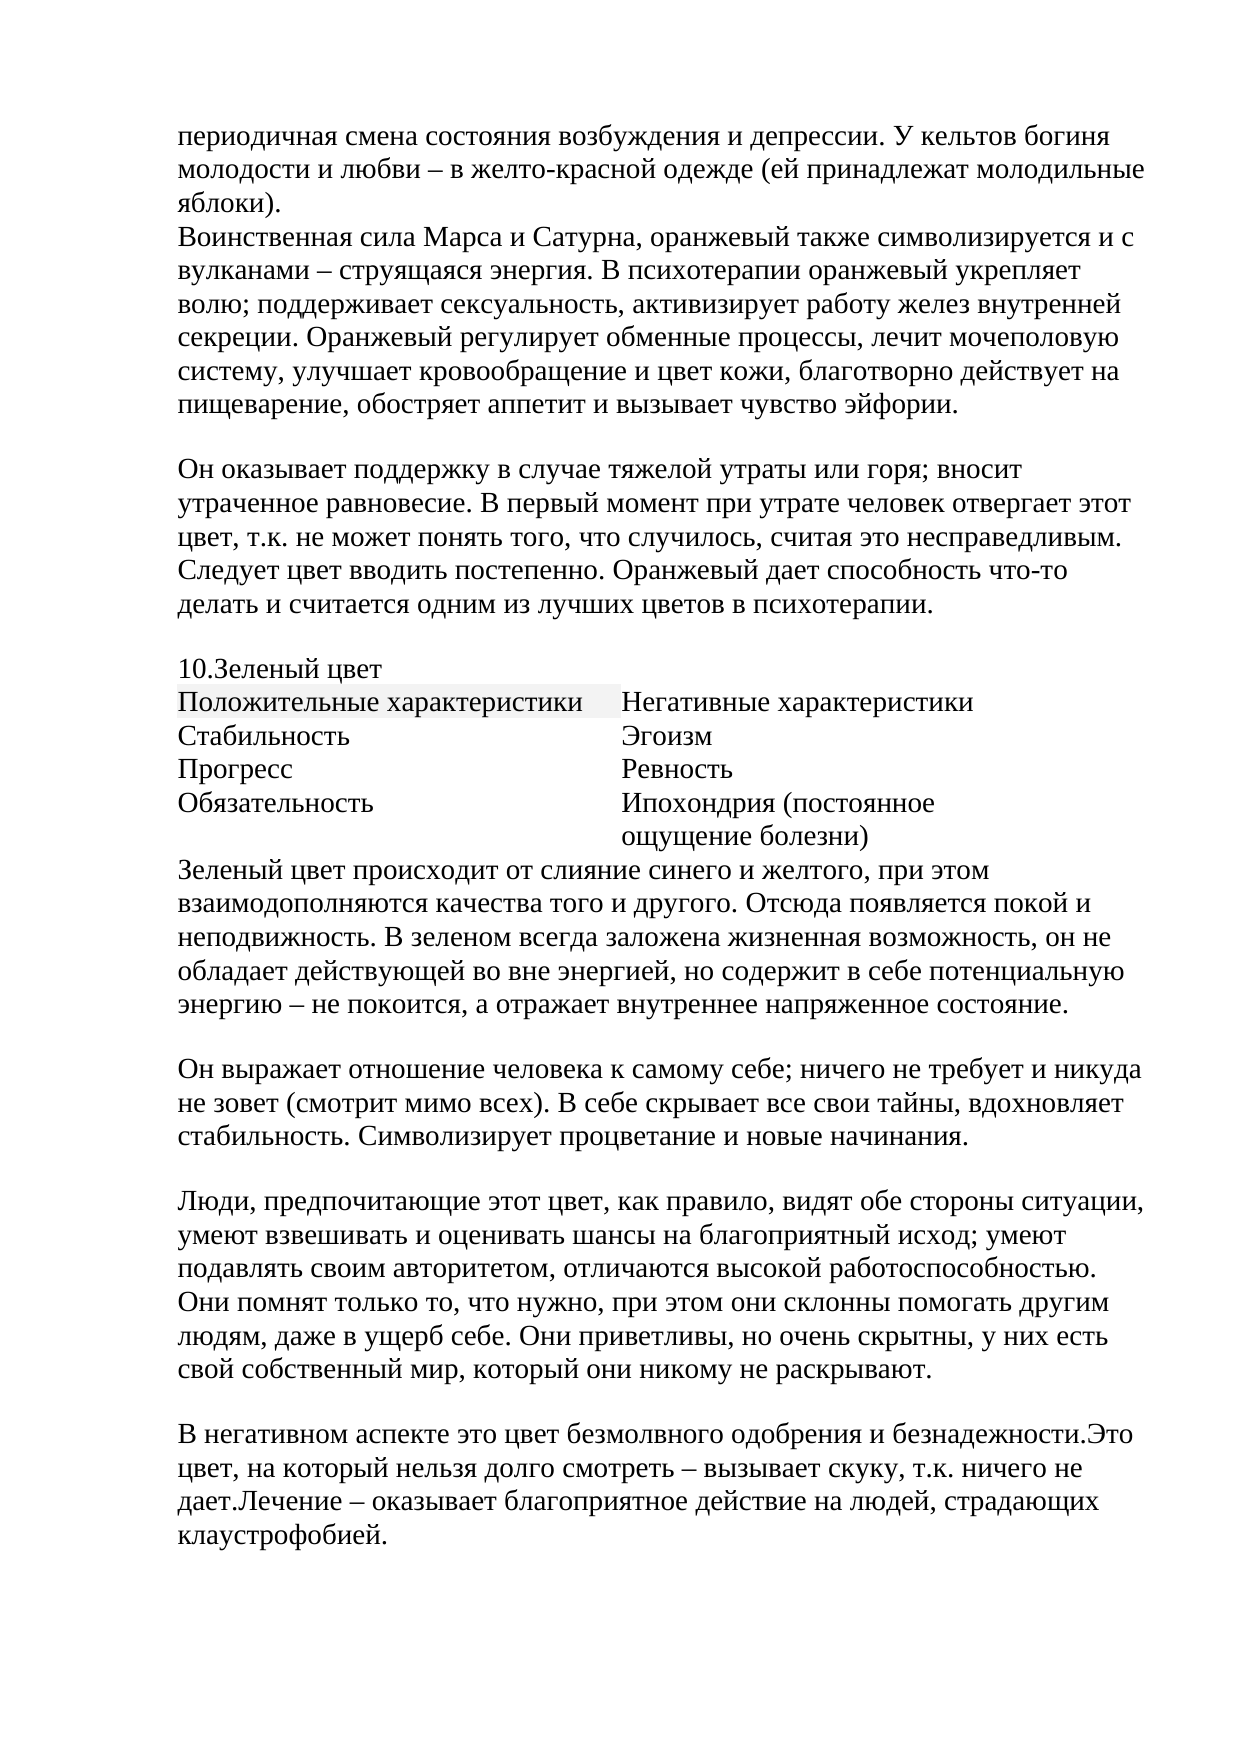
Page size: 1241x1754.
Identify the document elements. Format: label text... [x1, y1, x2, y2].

text 10.Зеленый цвет [177, 651, 1152, 684]
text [177, 118, 1152, 219]
text Он оказывает поддержку в случае тяжелой утраты или горя; вносит утраченное равновесие. В первый момент при утрате человек отвергает этот цвет, т.к. не может понять того, что случилось, считая это несправедливым. Следует цвет вводить постепенно. Оранжевый дает способность что-то делать и считается одним из лучших цветов в психотерапии. [177, 452, 1152, 619]
text Люди, предпочитающие этот цвет, как правило, видят обе стороны ситуации, умеют взвешивать и оценивать шансы на благоприятный исход; умеют подавлять своим авторитетом, отличаются высокой работоспособностью. Они помнят только то, что нужно, при этом они склонны помогать другим людям, даже в ущерб себе. Они приветливы, но очень скрытны, у них есть свой собственный мир, который они никому не раскрывают. [177, 1183, 1152, 1385]
table_header Негативные характеристики [621, 684, 1065, 718]
text В негативном аспекте это цвет безмолвного одобрения и безнадежности.Это цвет, на который нельзя долго смотреть – вызывает скуку, т.к. ничего не дает.Лечение – оказывает благоприятное действие на людей, страдающих клаустрофобией. [177, 1416, 1152, 1551]
table_cell Эгоизм Ревность Ипохондрия (постоянное ощущение болезни) [621, 718, 1065, 852]
text Зеленый цвет происходит от слияние синего и желтого, при этом взаимодополняются качества того и другого. Отсюда появляется покой и неподвижность. В зеленом всегда заложена жизненная возможность, он не обладает действующей во вне энергией, но содержит в себе потенциальную энергию – не покоится, а отражает внутреннее напряженное состояние. [177, 852, 1152, 1020]
text Он выражает отношение человека к самому себе; ничего не требует и никуда не зовет (смотрит мимо всех). В себе скрывает все свои тайны, вдохновляет стабильность. Символизирует процветание и новые начинания. [177, 1051, 1152, 1152]
text Воинственная сила Марса и Сатурна, оранжевый также символизируется и с вулканами – струящаяся энергия. В психотерапии оранжевый укрепляет волю; поддерживает сексуальность, активизирует работу желез внутренней секреции. Оранжевый регулирует обменные процессы, лечит мочеполовую систему, улучшает кровообращение и цвет кожи, благотворно действует на пищеварение, обостряет аппетит и вызывает чувство эйфории. [177, 219, 1152, 420]
table_cell Стабильность Прогресс Обязательность [177, 718, 621, 852]
table_header Положительные характеристики [177, 684, 621, 718]
